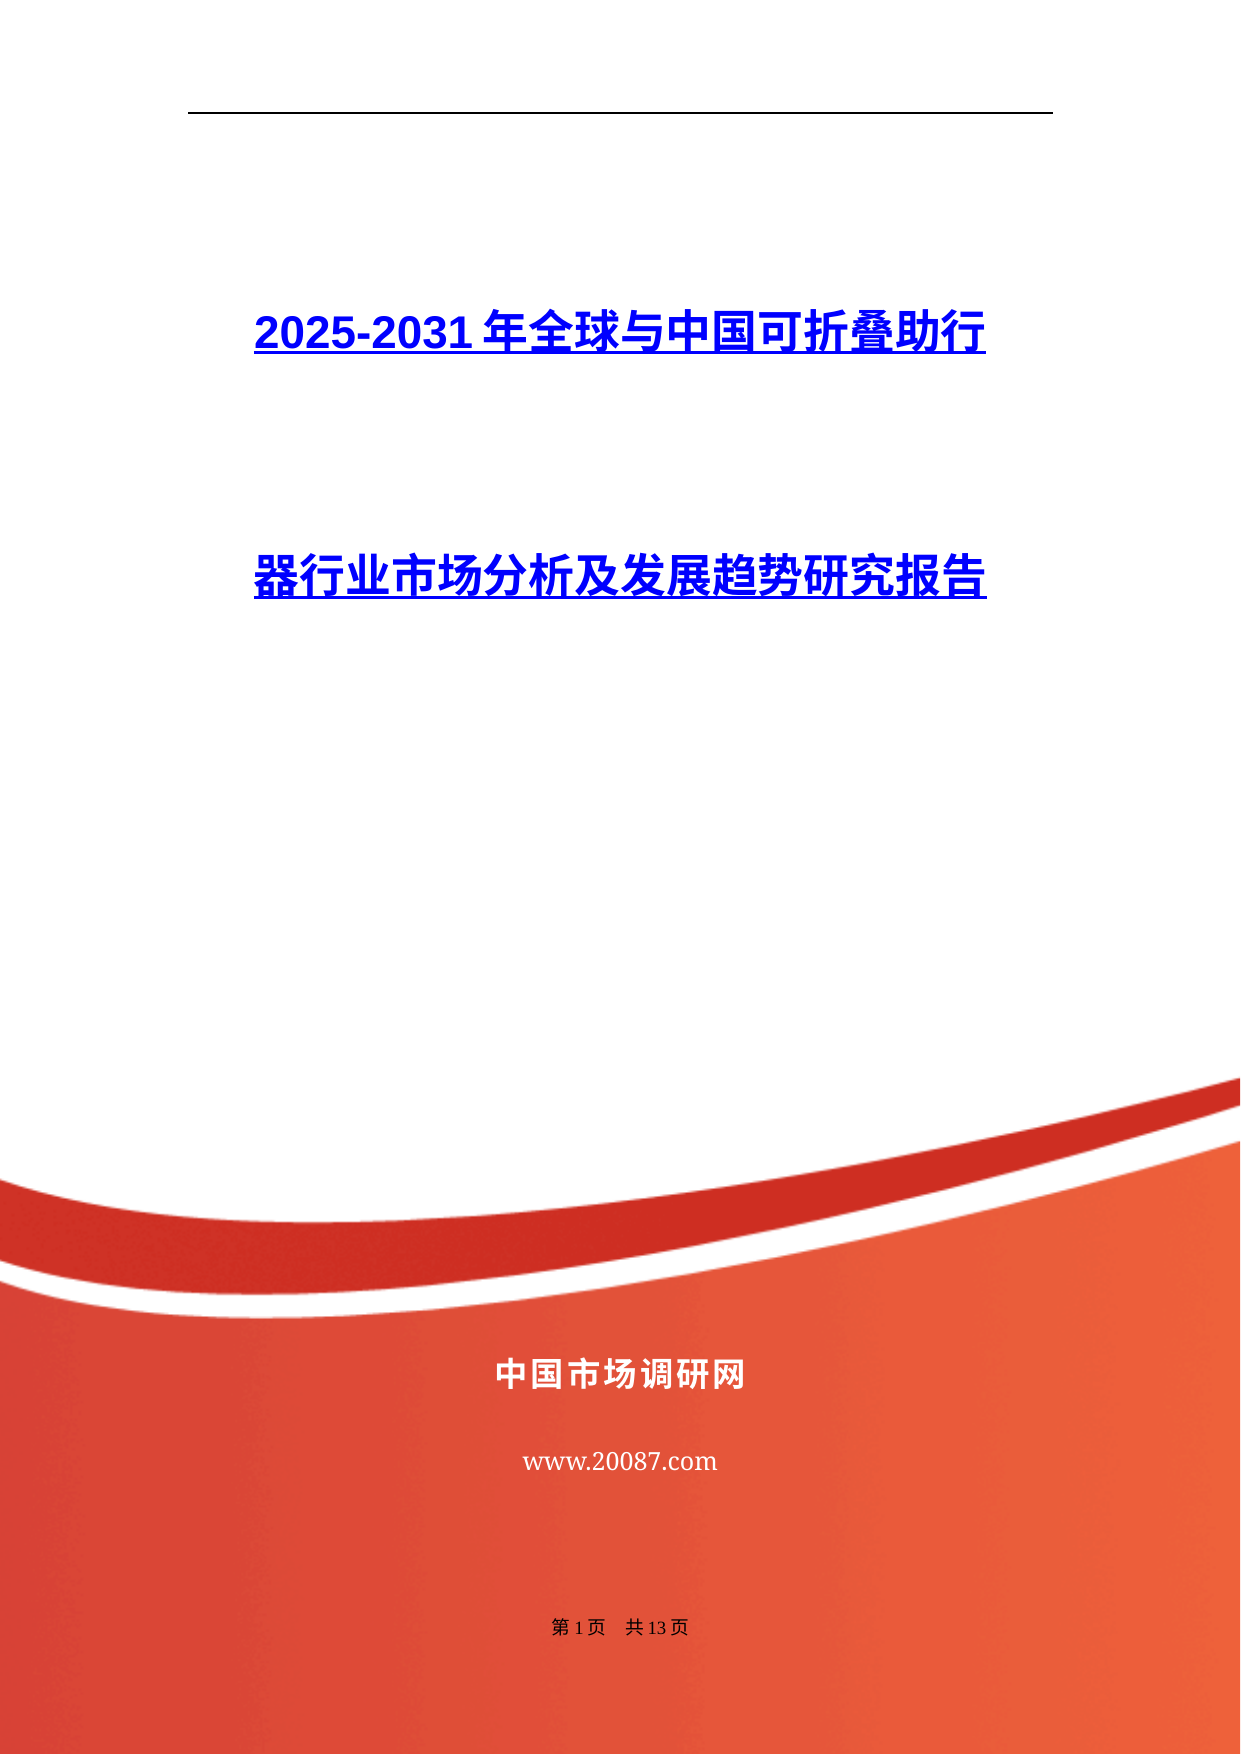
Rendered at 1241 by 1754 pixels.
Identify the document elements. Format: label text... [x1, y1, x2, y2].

subtitle 中国市场调研网 [187, 1339, 1053, 1404]
picture [0, 1006, 1241, 1754]
text www.20087.com [187, 1428, 1053, 1493]
table_header 2025-2031年全球与中国可折叠助行器行业市场分析及发展趋势研究报告 [188, 207, 1053, 773]
